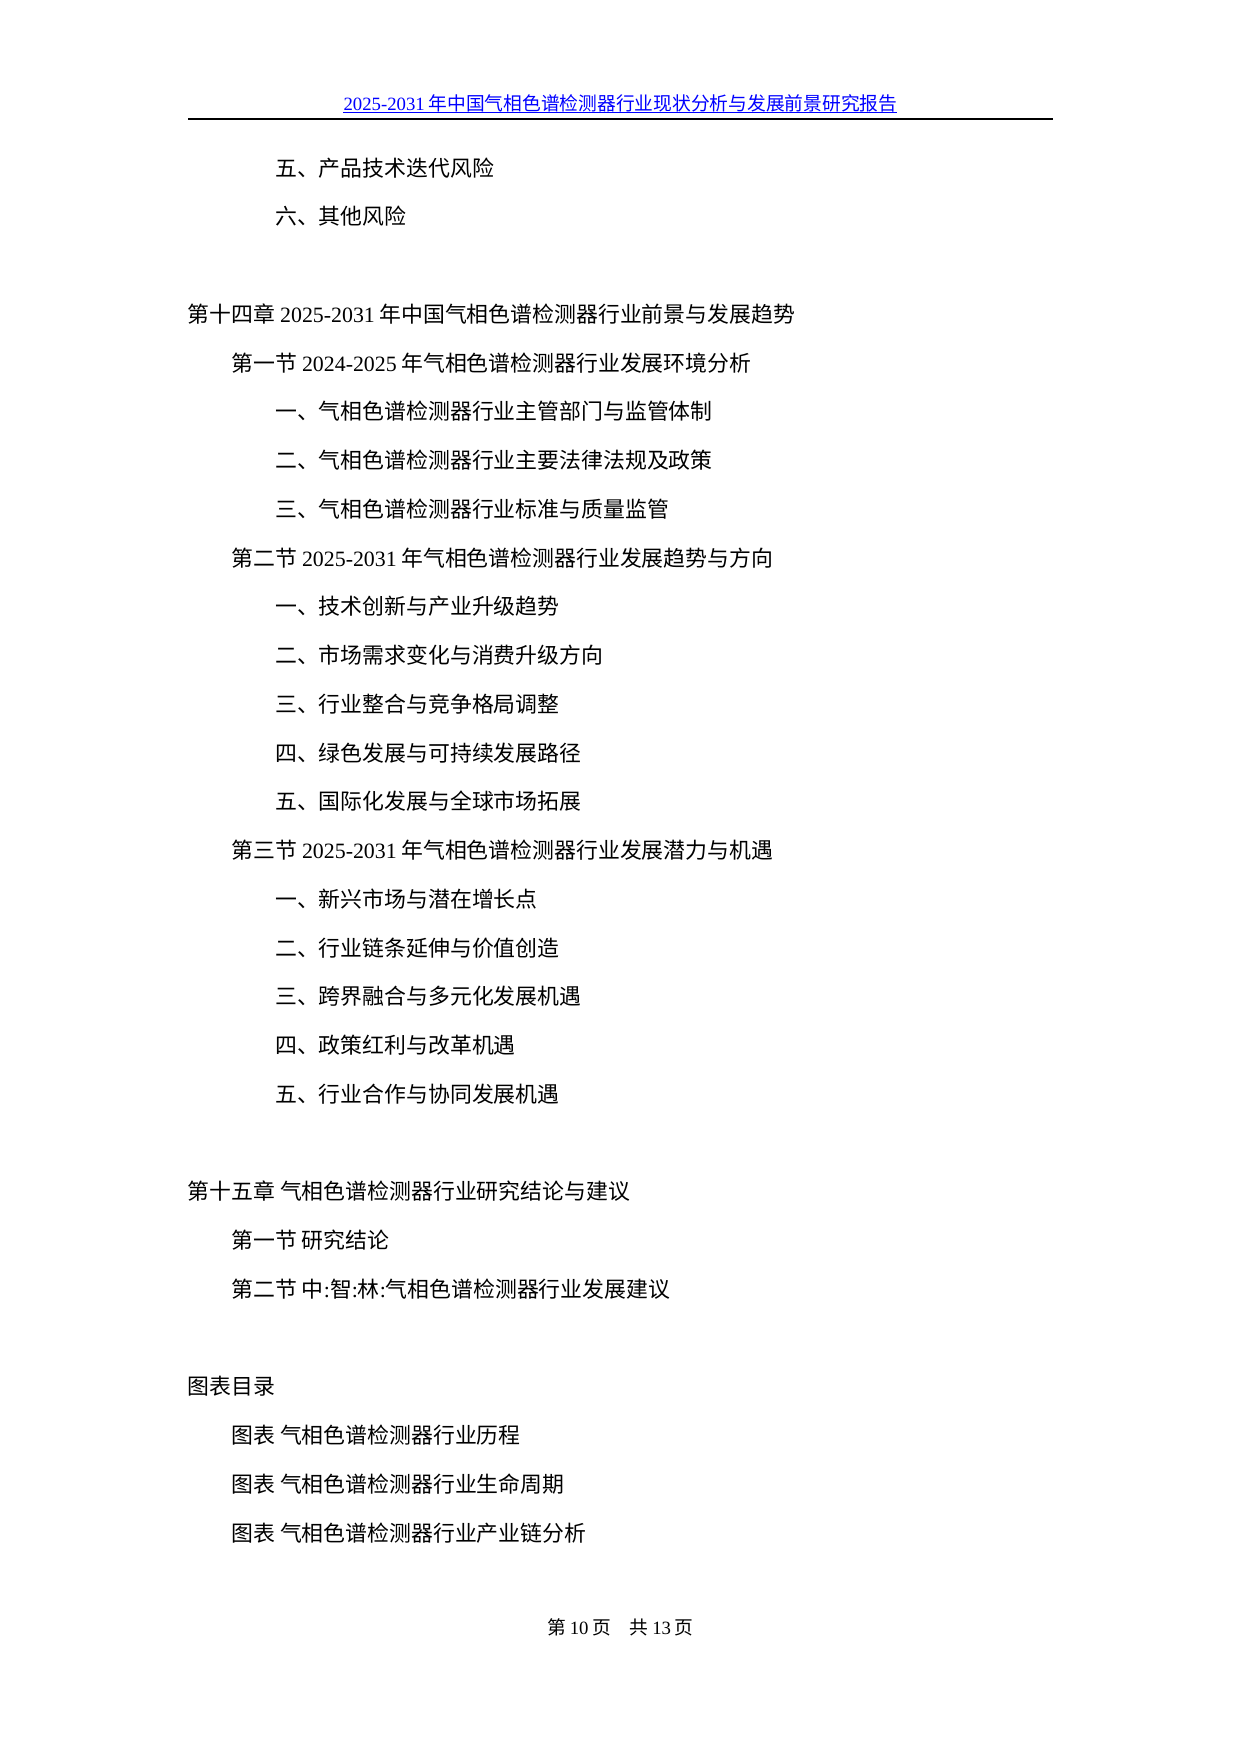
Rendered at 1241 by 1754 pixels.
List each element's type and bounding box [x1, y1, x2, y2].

text [187, 150, 1053, 1548]
